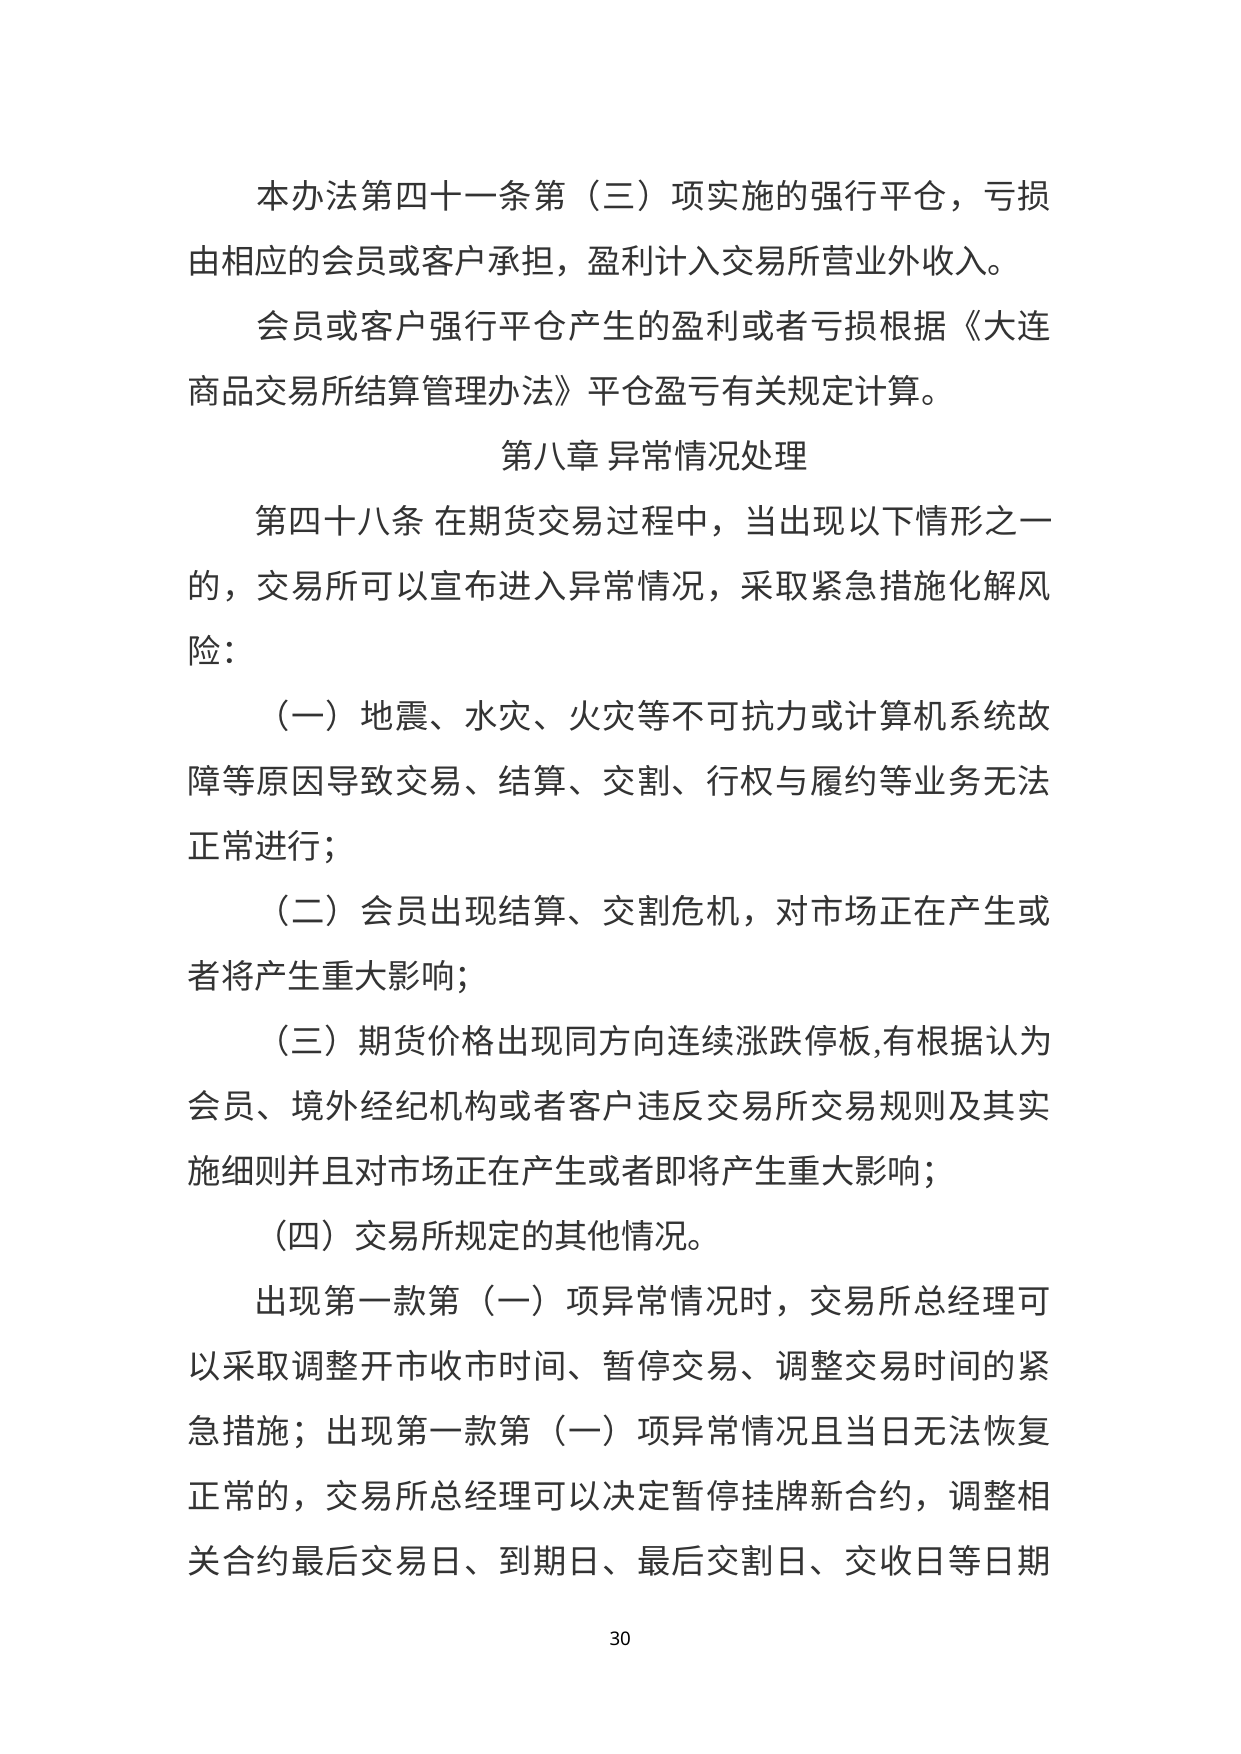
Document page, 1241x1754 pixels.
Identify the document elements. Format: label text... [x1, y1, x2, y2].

text 第四十八条 在期货交易过程中，当出现以下情形之一的，交易所可以宣布进入异常情况，采取紧急措施化解风险： [187, 487, 1053, 682]
text 会员或客户强行平仓产生的盈利或者亏损根据《大连商品交易所结算管理办法》平仓盈亏有关规定计算。 [187, 292, 1053, 422]
text （四）交易所规定的其他情况。 [187, 1202, 1053, 1267]
text （二）会员出现结算、交割危机，对市场正在产生或者将产生重大影响； [187, 877, 1053, 1007]
text （一）地震、水灾、火灾等不可抗力或计算机系统故障等原因导致交易、结算、交割、行权与履约等业务无法正常进行； [187, 682, 1053, 877]
text （三）期货价格出现同方向连续涨跌停板,有根据认为会员、境外经纪机构或者客户违反交易所交易规则及其实施细则并且对市场正在产生或者即将产生重大影响； [187, 1007, 1053, 1202]
text 本办法第四十一条第（三）项实施的强行平仓，亏损由相应的会员或客户承担，盈利计入交易所营业外收入。 [187, 162, 1053, 292]
text 第八章 异常情况处理 [187, 422, 1053, 487]
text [187, 1267, 1053, 1592]
